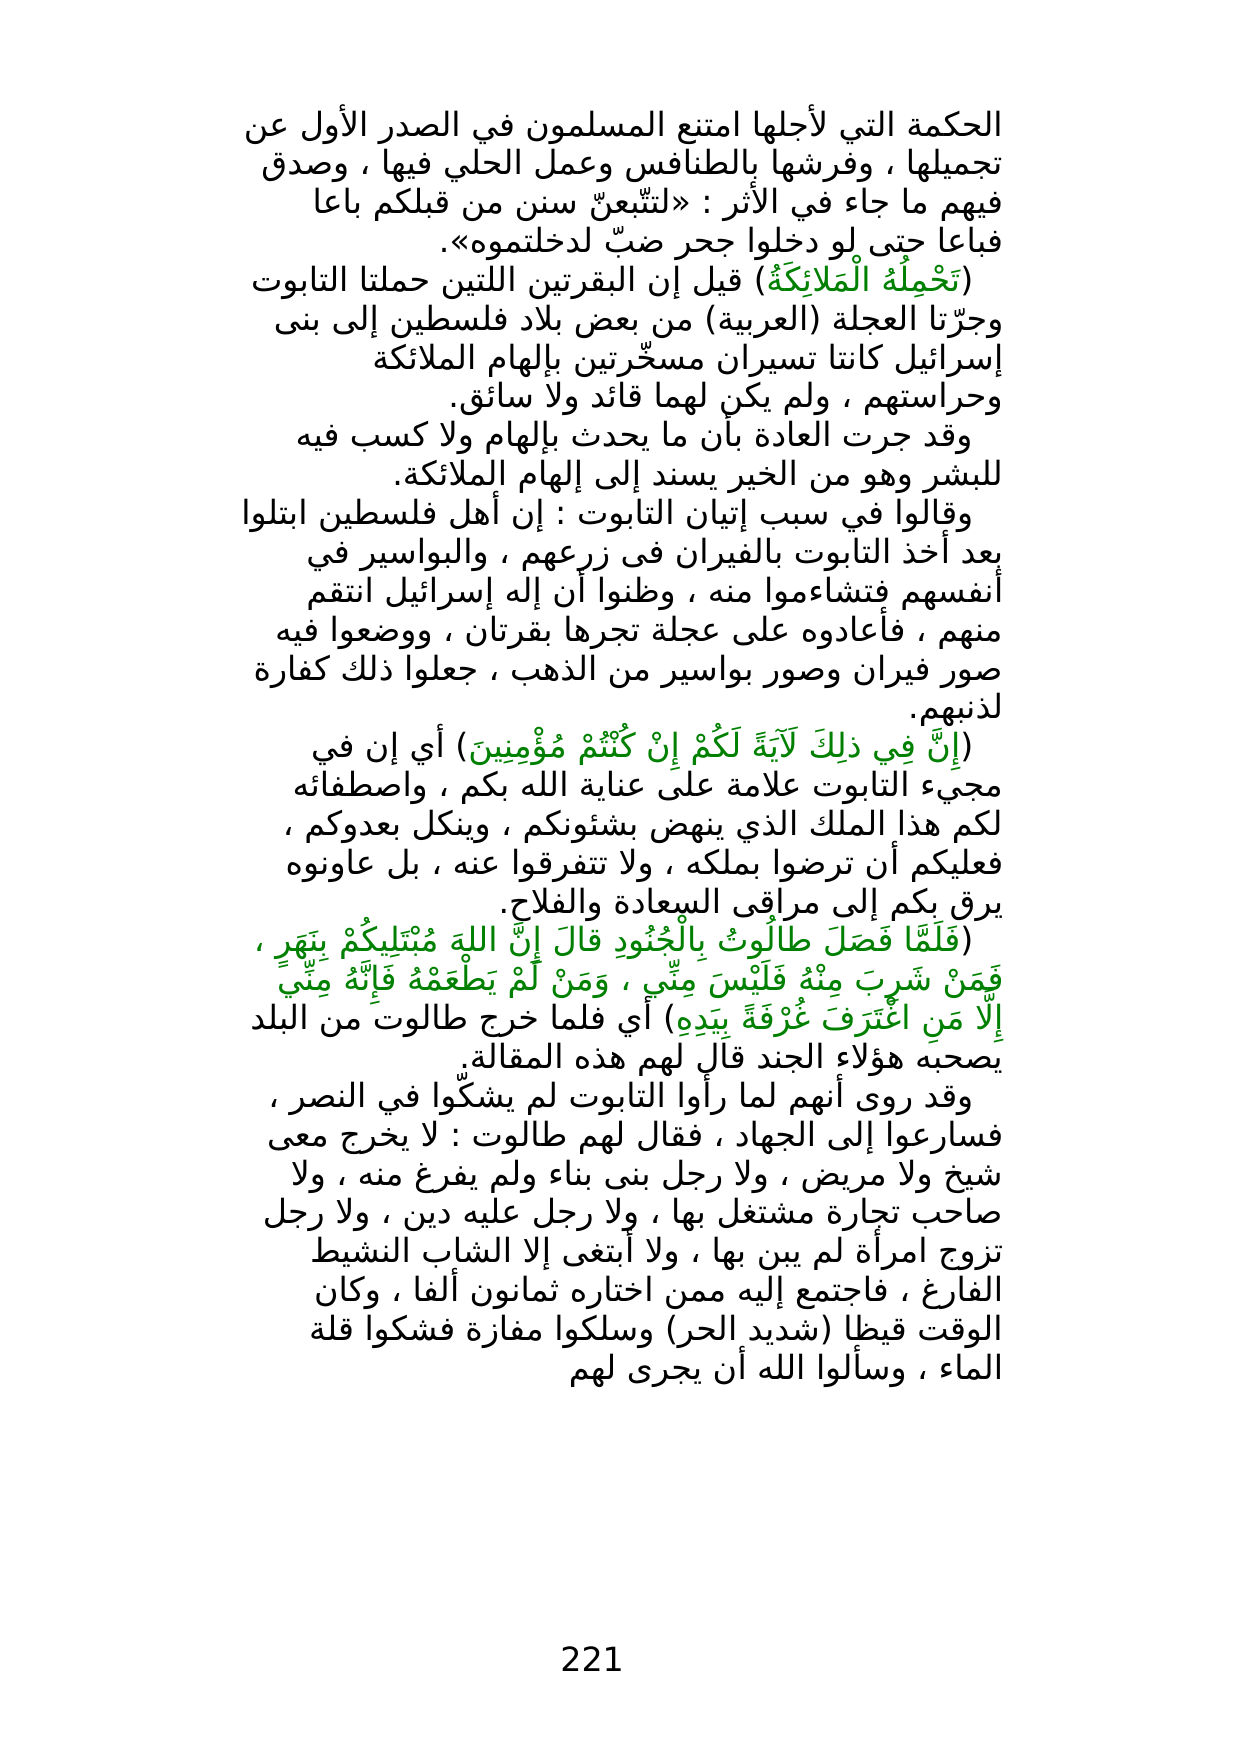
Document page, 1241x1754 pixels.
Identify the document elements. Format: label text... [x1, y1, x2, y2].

text (فَلَمَّا فَصَلَ طالُوتُ بِالْجُنُودِ قالَ إِنَّ اللهَ مُبْتَلِيكُمْ بِنَهَرٍ ، فَمَنْ شَرِبَ مِنْهُ فَلَيْسَ مِنِّي ، وَمَنْ لَمْ يَطْعَمْهُ فَإِنَّهُ مِنِّي إِلَّا مَنِ اغْتَرَفَ غُرْفَةً بِيَدِهِ) أي فلما خرج طالوت من البلد يصحبه هؤلاء الجند قال لهم هذه المقالة. [240, 921, 1003, 1076]
text (تَحْمِلُهُ الْمَلائِكَةُ) قيل إن البقرتين اللتين حملتا التابوت وجرّتا العجلة (العربية) من بعض بلاد فلسطين إلى بنى إسرائيل كانتا تسيران مسخّرتين بإلهام الملائكة وحراستهم ، ولم يكن لهما قائد ولا سائق. [240, 260, 1003, 416]
text وقد جرت العادة بأن ما يحدث بإلهام ولا كسب فيه للبشر وهو من الخير يسند إلى إلهام الملائكة. [240, 416, 1003, 493]
text الحكمة التي لأجلها امتنع المسلمون في الصدر الأول عن تجميلها ، وفرشها بالطنافس وعمل الحلي فيها ، وصدق فيهم ما جاء في الأثر : «لتتّبعنّ سنن من قبلكم باعا فباعا حتى لو دخلوا جحر ضبّ لدخلتموه». [240, 105, 1003, 260]
text (إِنَّ فِي ذلِكَ لَآيَةً لَكُمْ إِنْ كُنْتُمْ مُؤْمِنِينَ) أي إن في مجيء التابوت علامة على عناية الله بكم ، واصطفائه لكم هذا الملك الذي ينهض بشئونكم ، وينكل بعدوكم ، فعليكم أن ترضوا بملكه ، ولا تتفرقوا عنه ، بل عاونوه يرق بكم إلى مراقى السعادة والفلاح. [240, 727, 1003, 921]
text وقد روى أنهم لما رأوا التابوت لم يشكّوا في النصر ، فسارعوا إلى الجهاد ، فقال لهم طالوت : لا يخرج معى شيخ ولا مريض ، ولا رجل بنى بناء ولم يفرغ منه ، ولا صاحب تجارة مشتغل بها ، ولا رجل عليه دين ، ولا رجل تزوج امرأة لم يبن بها ، ولا أبتغى إلا الشاب النشيط الفارغ ، فاجتمع إليه ممن اختاره ثمانون ألفا ، وكان الوقت قيظا (شديد الحر) وسلكوا مفازة فشكوا قلة الماء ، وسألوا الله أن يجرى لهم [240, 1076, 1003, 1387]
text وقالوا في سبب إتيان التابوت : إن أهل فلسطين ابتلوا بعد أخذ التابوت بالفيران فى زرعهم ، والبواسير في أنفسهم فتشاءموا منه ، وظنوا أن إله إسرائيل انتقم منهم ، فأعادوه على عجلة تجرها بقرتان ، ووضعوا فيه صور فيران وصور بواسير من الذهب ، جعلوا ذلك كفارة لذنبهم. [240, 493, 1003, 727]
